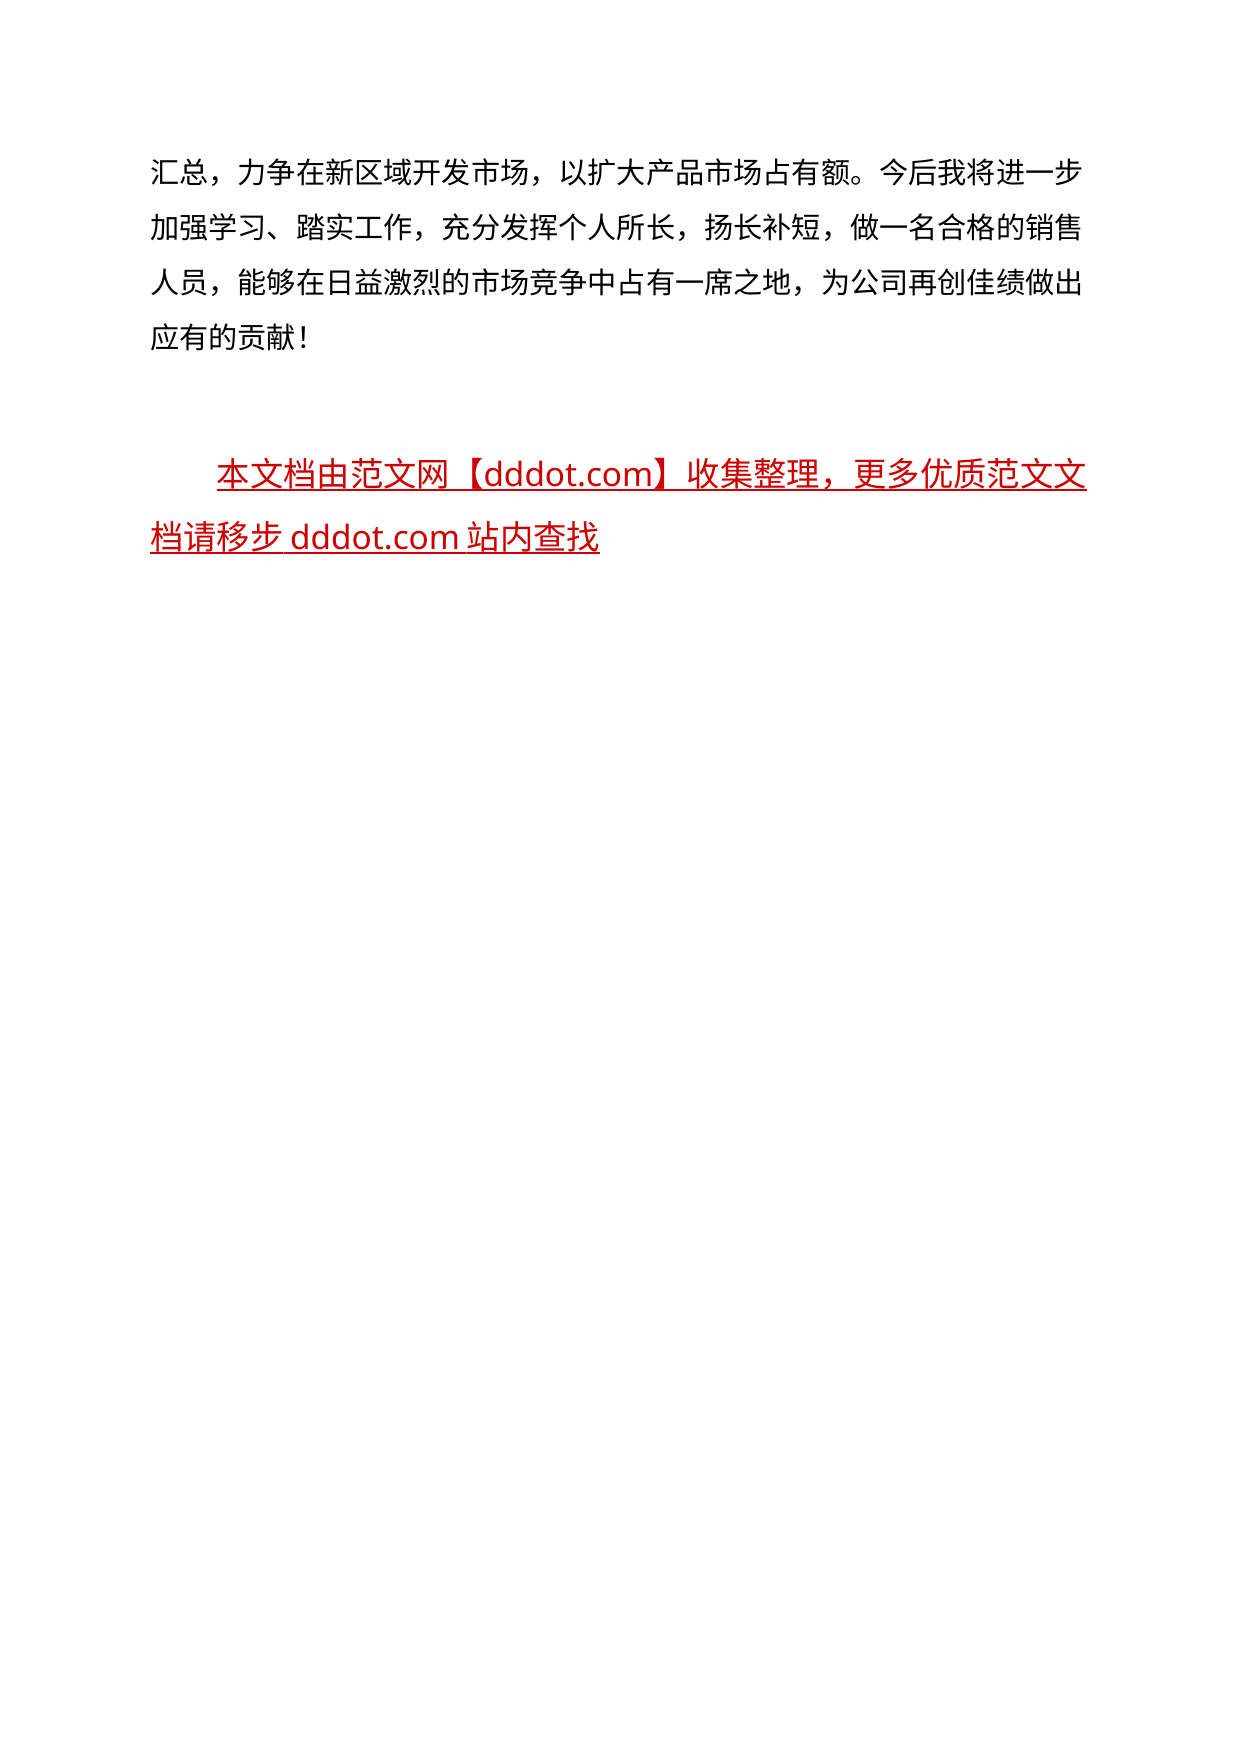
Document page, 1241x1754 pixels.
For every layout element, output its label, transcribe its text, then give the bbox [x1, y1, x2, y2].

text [150, 150, 1090, 357]
text 本文档由范文网【dddot.com】收集整理，更多优质范文文档请移步dddot.com站内查找 [150, 448, 1090, 559]
